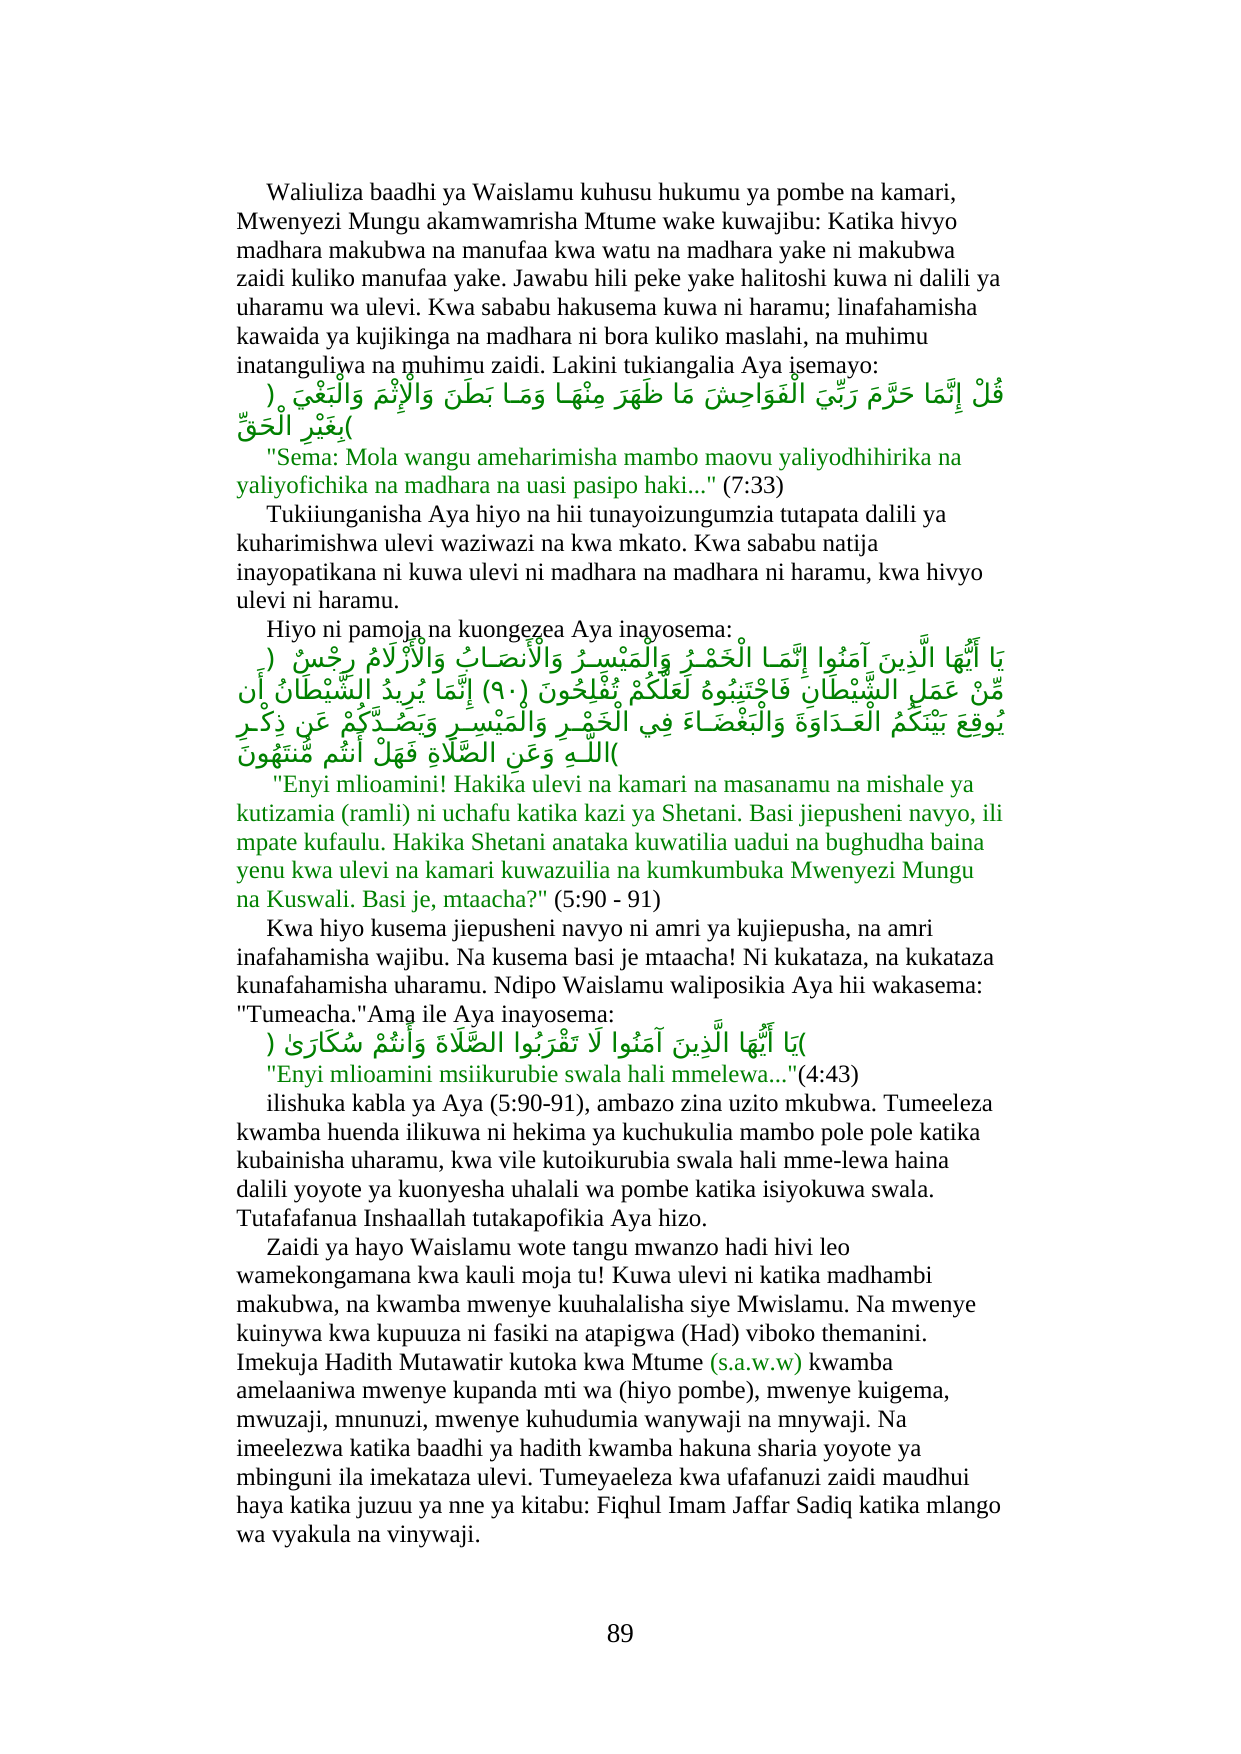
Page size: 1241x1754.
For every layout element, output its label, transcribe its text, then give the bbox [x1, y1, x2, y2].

text ilishuka kabla ya Aya (5:90-91), ambazo zina uzito mkubwa. Tumeeleza kwamba huenda ilikuwa ni hekima ya kuchukulia mambo pole pole katika kubainisha uharamu, kwa vile kutoikurubia swala hali mme-lewa haina dalili yoyote ya kuonyesha uhalali wa pombe katika isiyokuwa swala. Tutafafanua Inshaallah tutakapofikia Aya hizo. [236, 1088, 1004, 1232]
text Zaidi ya hayo Waislamu wote tangu mwanzo hadi hivi leo wamekongamana kwa kauli moja tu! Kuwa ulevi ni katika madhambi makubwa, na kwamba mwenye kuuhalalisha siye Mwislamu. Na mwenye kuinywa kwa kupuuza ni fasiki na atapigwa (Had) viboko themanini. Imekuja Hadith Mutawatir kutoka kwa Mtume (s.a.w.w) kwamba amelaaniwa mwenye kupanda mti wa (hiyo pombe), mwenye kuigema, mwuzaji, mnunuzi, mwenye kuhudumia wanywaji na mnywaji. Na imeelezwa katika baadhi ya hadith kwamba hakuna sharia yoyote ya mbinguni ila imekataza ulevi. Tumeyaeleza kwa ufafanuzi zaidi maudhui haya katika juzuu ya nne ya kitabu: Fiqhul Imam Jaffar Sadiq katika mlango wa vyakula na vinywaji. [236, 1232, 1004, 1548]
text Hiyo ni pamoja na kuongezea Aya inayosema: [236, 614, 1004, 643]
text ﴿ قُلْ إِنَّمَا حَرَّمَ رَبِّيَ الْفَوَاحِشَ مَا ظَهَرَ مِنْهَا وَمَا بَطَنَ وَالْإِثْمَ وَالْبَغْيَ بِغَيْرِ الْحَقِّ﴾ [236, 378, 1004, 442]
text Kwa hiyo kusema jiepusheni navyo ni amri ya kujiepusha, na amri inafahamisha wajibu. Na kusema basi je mtaacha! Ni kukataza, na kukataza kunafahamisha uharamu. Ndipo Waislamu waliposikia Aya hii wakasema: "Tumeacha."Ama ile Aya inayosema: [236, 913, 1004, 1028]
text "Enyi mlioamini! Hakika ulevi na kamari na masanamu na mishale ya kutizamia (ramli) ni uchafu katika kazi ya Shetani. Basi jiepusheni navyo, ili mpate kufaulu. Hakika Shetani anataka kuwatilia uadui na bughudha baina yenu kwa ulevi na kamari kuwazuilia na kumkumbuka Mwenyezi Mungu na Kuswali. Basi je, mtaacha?" (5:90 - 91) [236, 769, 1004, 913]
text "Enyi mlioamini msiikurubie swala hali mmelewa..."(4:43) [236, 1059, 1004, 1088]
text ﴿ يَا أَيُّهَا الَّذِينَ آمَنُوا إِنَّمَا الْخَمْرُ وَالْمَيْسِرُ وَالْأَنصَابُ وَالْأَزْلَامُ رِجْسٌ مِّنْ عَمَلِ الشَّيْطَانِ فَاجْتَنِبُوهُ لَعَلَّكُمْ تُفْلِحُونَ ﴿٩٠﴾ إِنَّمَا يُرِيدُ الشَّيْطَانُ أَن يُوقِعَ بَيْنَكُمُ الْعَدَاوَةَ وَالْبَغْضَاءَ فِي الْخَمْرِ وَالْمَيْسِرِ وَيَصُدَّكُمْ عَن ذِكْرِ اللَّـهِ وَعَنِ الصَّلَاةِ فَهَلْ أَنتُم مُّنتَهُونَ﴾ [236, 643, 1004, 769]
text Waliuliza baadhi ya Waislamu kuhusu hukumu ya pombe na kamari, Mwenyezi Mungu akamwamrisha Mtume wake kuwajibu: Katika hivyo madhara makubwa na manufaa kwa watu na madhara yake ni makubwa zaidi kuliko manufaa yake. Jawabu hili peke yake halitoshi kuwa ni dalili ya uharamu wa ulevi. Kwa sababu hakusema kuwa ni haramu; linafahamisha kawaida ya kujikinga na madhara ni bora kuliko maslahi, na muhimu inatanguliwa na muhimu zaidi. Lakini tukiangalia Aya isemayo: [236, 177, 1004, 378]
text ﴿ يَا أَيُّهَا الَّذِينَ آمَنُوا لَا تَقْرَبُوا الصَّلَاةَ وَأَنتُمْ سُكَارَىٰ﴾ [236, 1028, 1004, 1059]
text Tukiiunganisha Aya hiyo na hii tunayoizungumzia tutapata dalili ya kuharimishwa ulevi waziwazi na kwa mkato. Kwa sababu natija inayopatikana ni kuwa ulevi ni madhara na madhara ni haramu, kwa hivyo ulevi ni haramu. [236, 499, 1004, 614]
text "Sema: Mola wangu ameharimisha mambo maovu yaliyodhihirika na yaliyofichika na madhara na uasi pasipo haki..." (7:33) [236, 442, 1004, 499]
